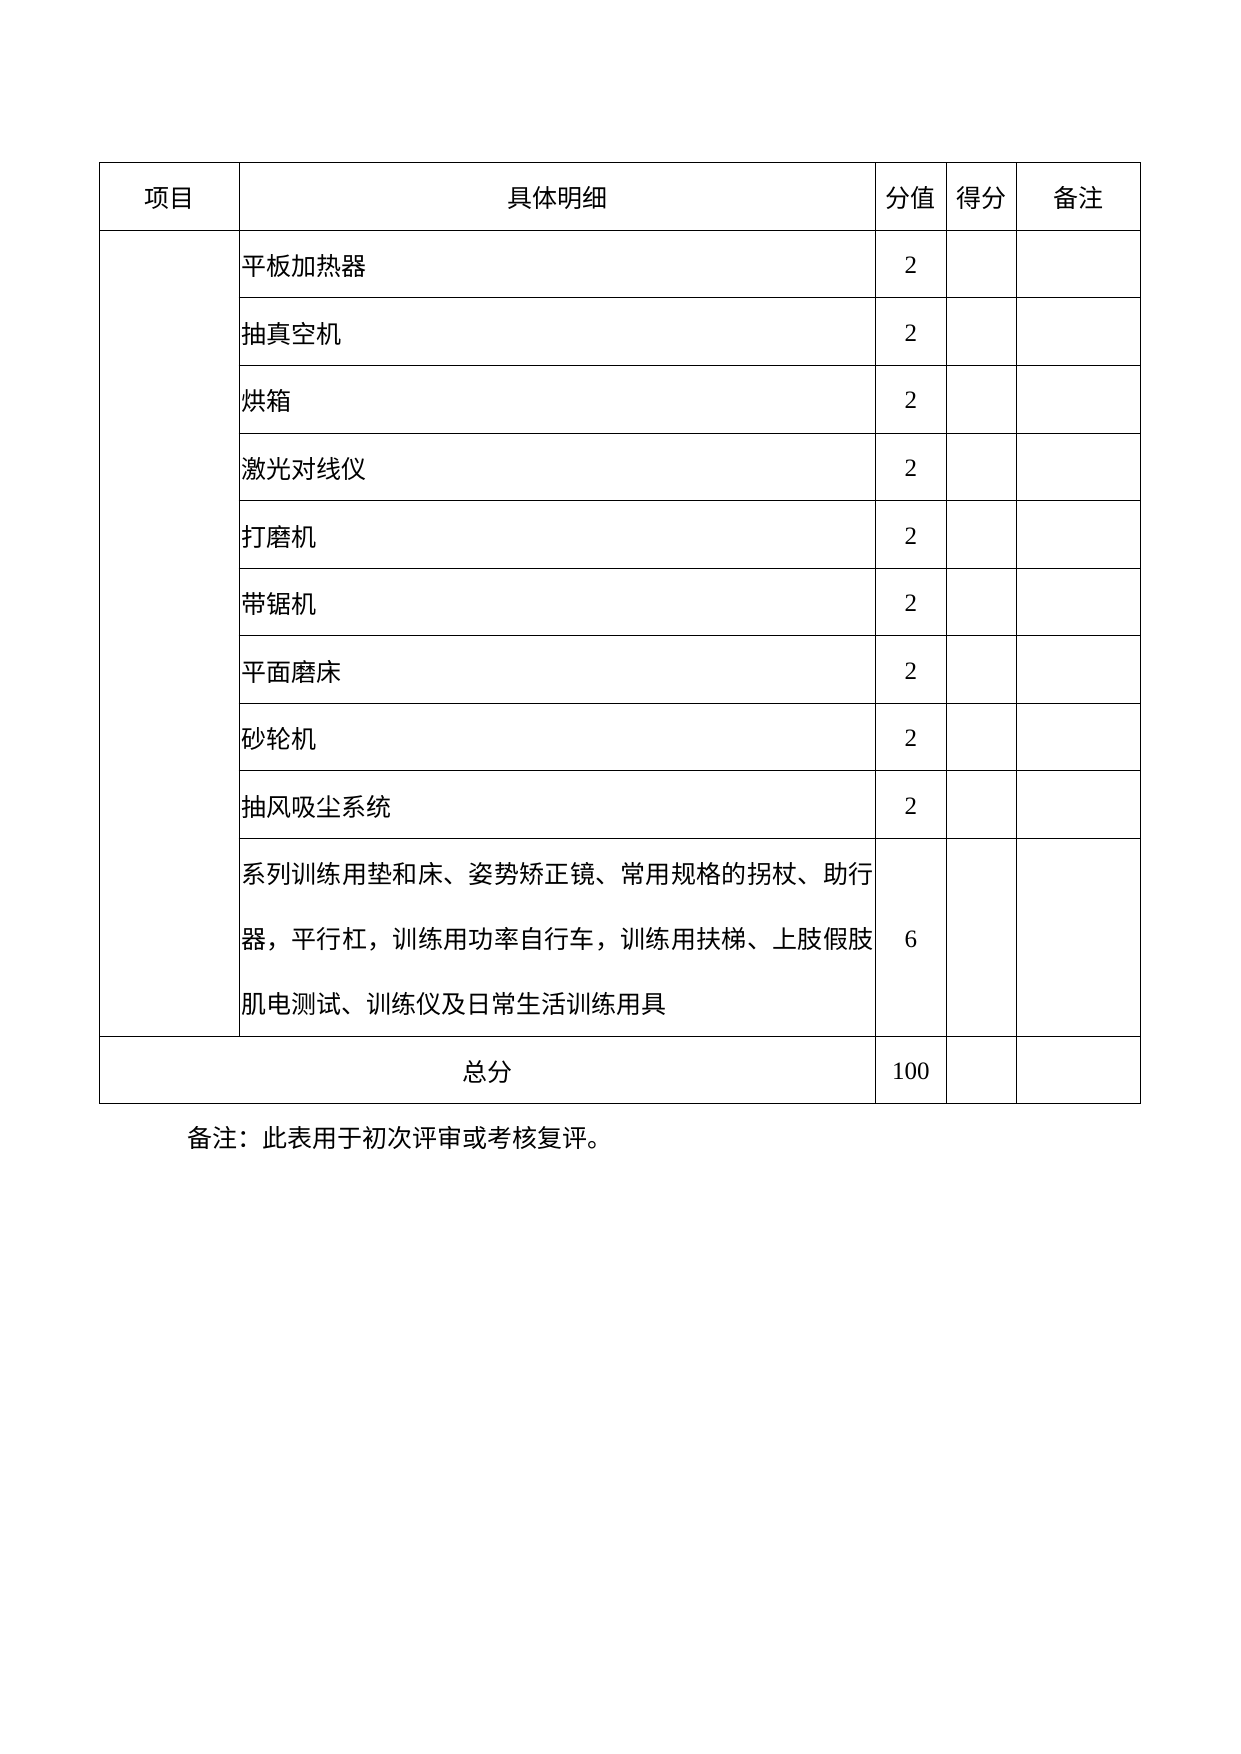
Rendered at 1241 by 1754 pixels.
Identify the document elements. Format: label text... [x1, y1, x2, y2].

table_cell 平板加热器 [240, 231, 875, 297]
table_header 备注 [1017, 163, 1140, 229]
table_cell 平面磨床 [240, 636, 875, 703]
table_cell [947, 704, 1016, 770]
table_cell [947, 636, 1016, 703]
table_cell 2 [876, 704, 946, 770]
table_cell [947, 231, 1016, 297]
table_cell 烘箱 [240, 366, 875, 432]
table_cell [1017, 636, 1140, 703]
table_cell [1017, 839, 1140, 1036]
table_cell [947, 366, 1016, 432]
table_cell 激光对线仪 [240, 434, 875, 500]
table_header 项目 [100, 163, 239, 229]
table_cell [1017, 569, 1140, 635]
table_cell 打磨机 [240, 501, 875, 568]
table_cell [947, 501, 1016, 568]
table_cell [947, 434, 1016, 500]
table_cell 2 [876, 569, 946, 635]
table_cell 系列训练用垫和床、姿势矫正镜、常用规格的拐杖、助行器，平行杠，训练用功率自行车，训练用扶梯、上肢假肢肌电测试、训练仪及日常生活训练用具 [240, 839, 875, 1036]
table_cell [1017, 231, 1140, 297]
table_cell [1017, 298, 1140, 365]
table_cell 2 [876, 366, 946, 432]
table_cell 2 [876, 298, 946, 365]
table_cell 总分 [100, 1037, 875, 1103]
table_cell 抽风吸尘系统 [240, 771, 875, 838]
table_cell [947, 1037, 1016, 1103]
table_cell 2 [876, 636, 946, 703]
table_cell [947, 298, 1016, 365]
table_header 分值 [876, 163, 946, 229]
table_cell 砂轮机 [240, 704, 875, 770]
table_cell 抽真空机 [240, 298, 875, 365]
table_cell 带锯机 [240, 569, 875, 635]
table_cell [1017, 1037, 1140, 1103]
table_cell [947, 839, 1016, 1036]
text 备注：此表用于初次评审或考核复评。 [187, 1104, 1053, 1169]
table_cell 2 [876, 434, 946, 500]
table_header 得分 [947, 163, 1016, 229]
table_cell 2 [876, 771, 946, 838]
table_cell 2 [876, 501, 946, 568]
table_cell [1017, 501, 1140, 568]
table_cell [1017, 771, 1140, 838]
table_cell [947, 569, 1016, 635]
table_cell [1017, 366, 1140, 432]
table_cell 100 [876, 1037, 946, 1103]
table_cell [1017, 704, 1140, 770]
table_header 具体明细 [240, 163, 875, 229]
table_cell [1017, 434, 1140, 500]
table_cell 6 [876, 839, 946, 1036]
table_cell [947, 771, 1016, 838]
table_cell 2 [876, 231, 946, 297]
